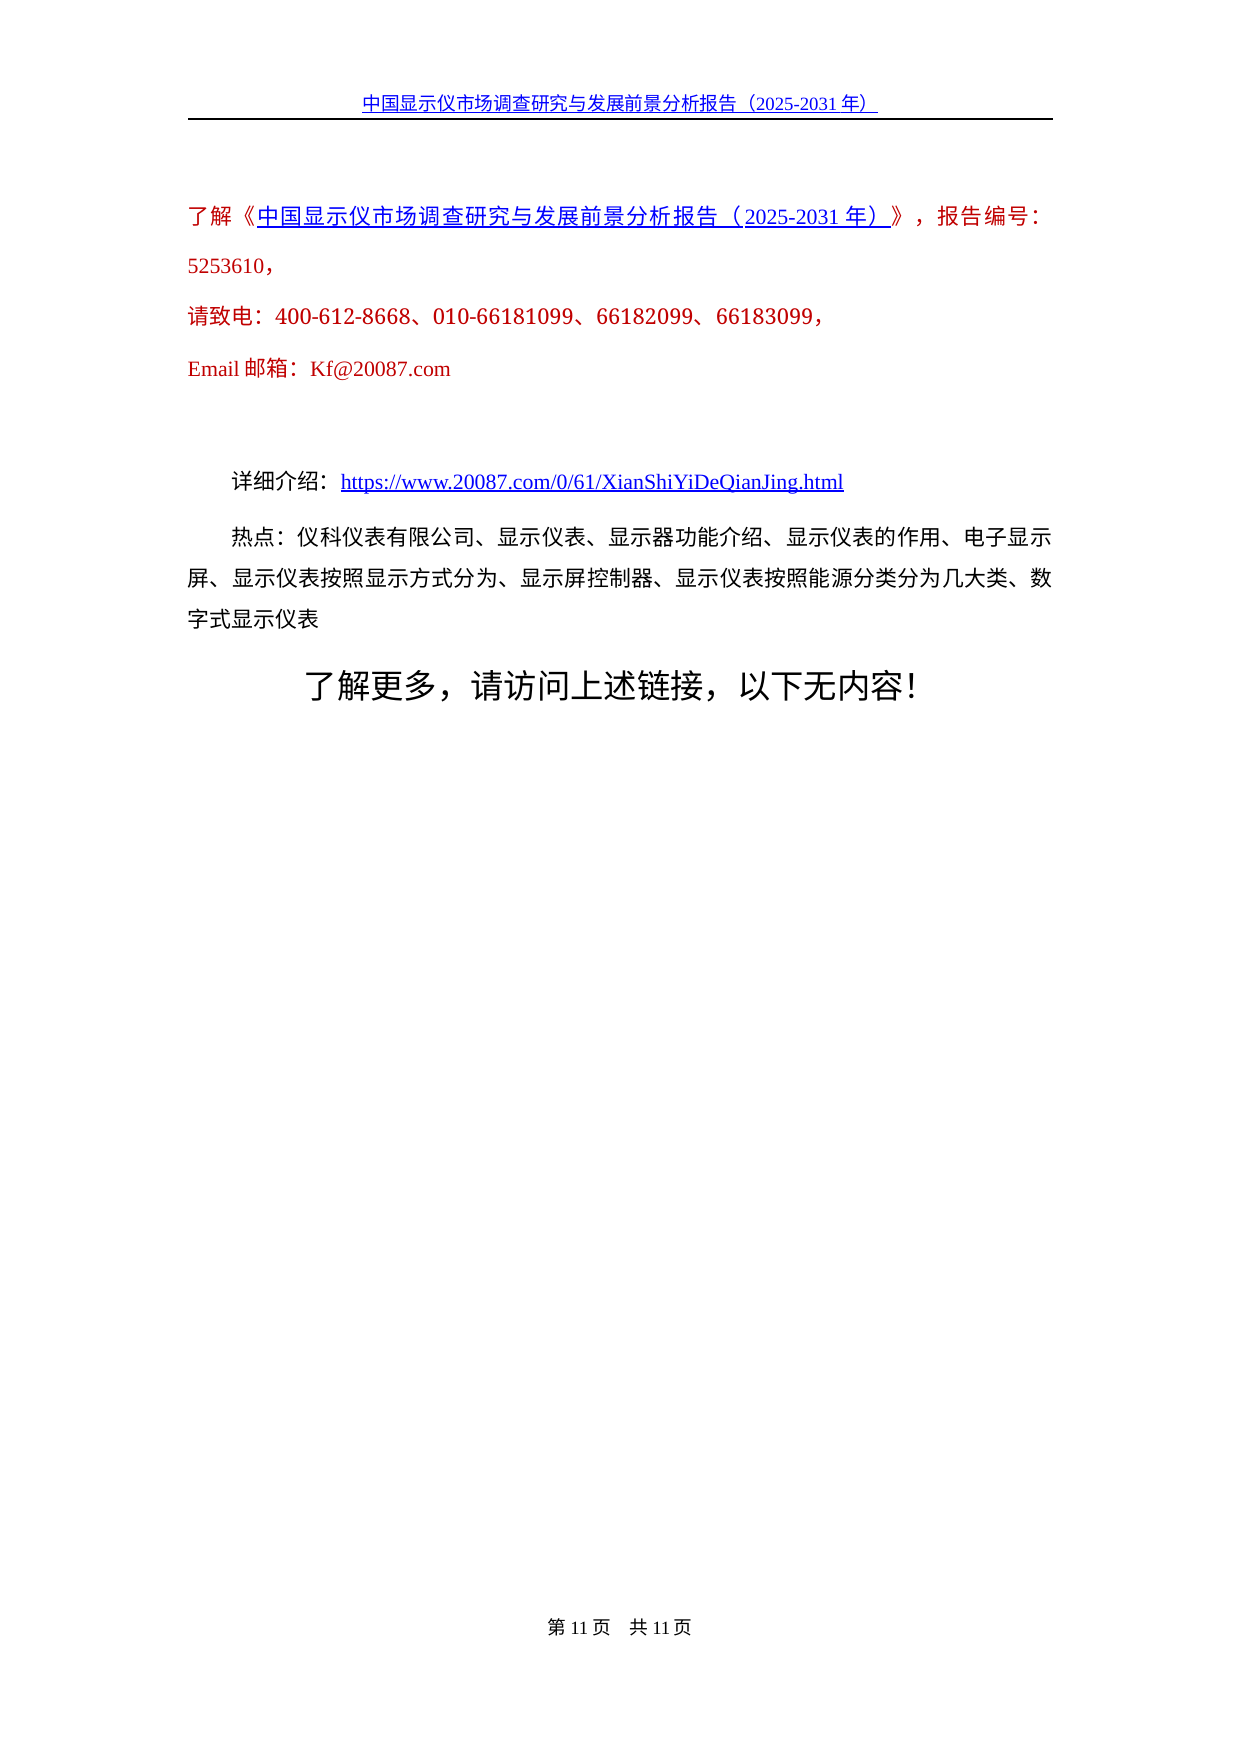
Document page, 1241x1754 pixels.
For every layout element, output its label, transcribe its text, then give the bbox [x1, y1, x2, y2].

title 了解更多，请访问上述链接，以下无内容！ [187, 651, 1053, 716]
text Email邮箱：Kf@20087.com [187, 350, 1053, 383]
text 热点：仪科仪表有限公司、显示仪表、显示器功能介绍、显示仪表的作用、电子显示屏、显示仪表按照显示方式分为、显示屏控制器、显示仪表按照能源分类分为几大类、数字式显示仪表 [187, 520, 1053, 634]
text 请致电：400-612-8668、010-66181099、66182099、66183099， [187, 299, 1053, 331]
text 详细介绍：https://www.20087.com/0/61/XianShiYiDeQianJing.html [187, 463, 1053, 496]
text 了解《中国显示仪市场调查研究与发展前景分析报告（2025-2031年）》，报告编号：5253610， [187, 198, 1053, 280]
